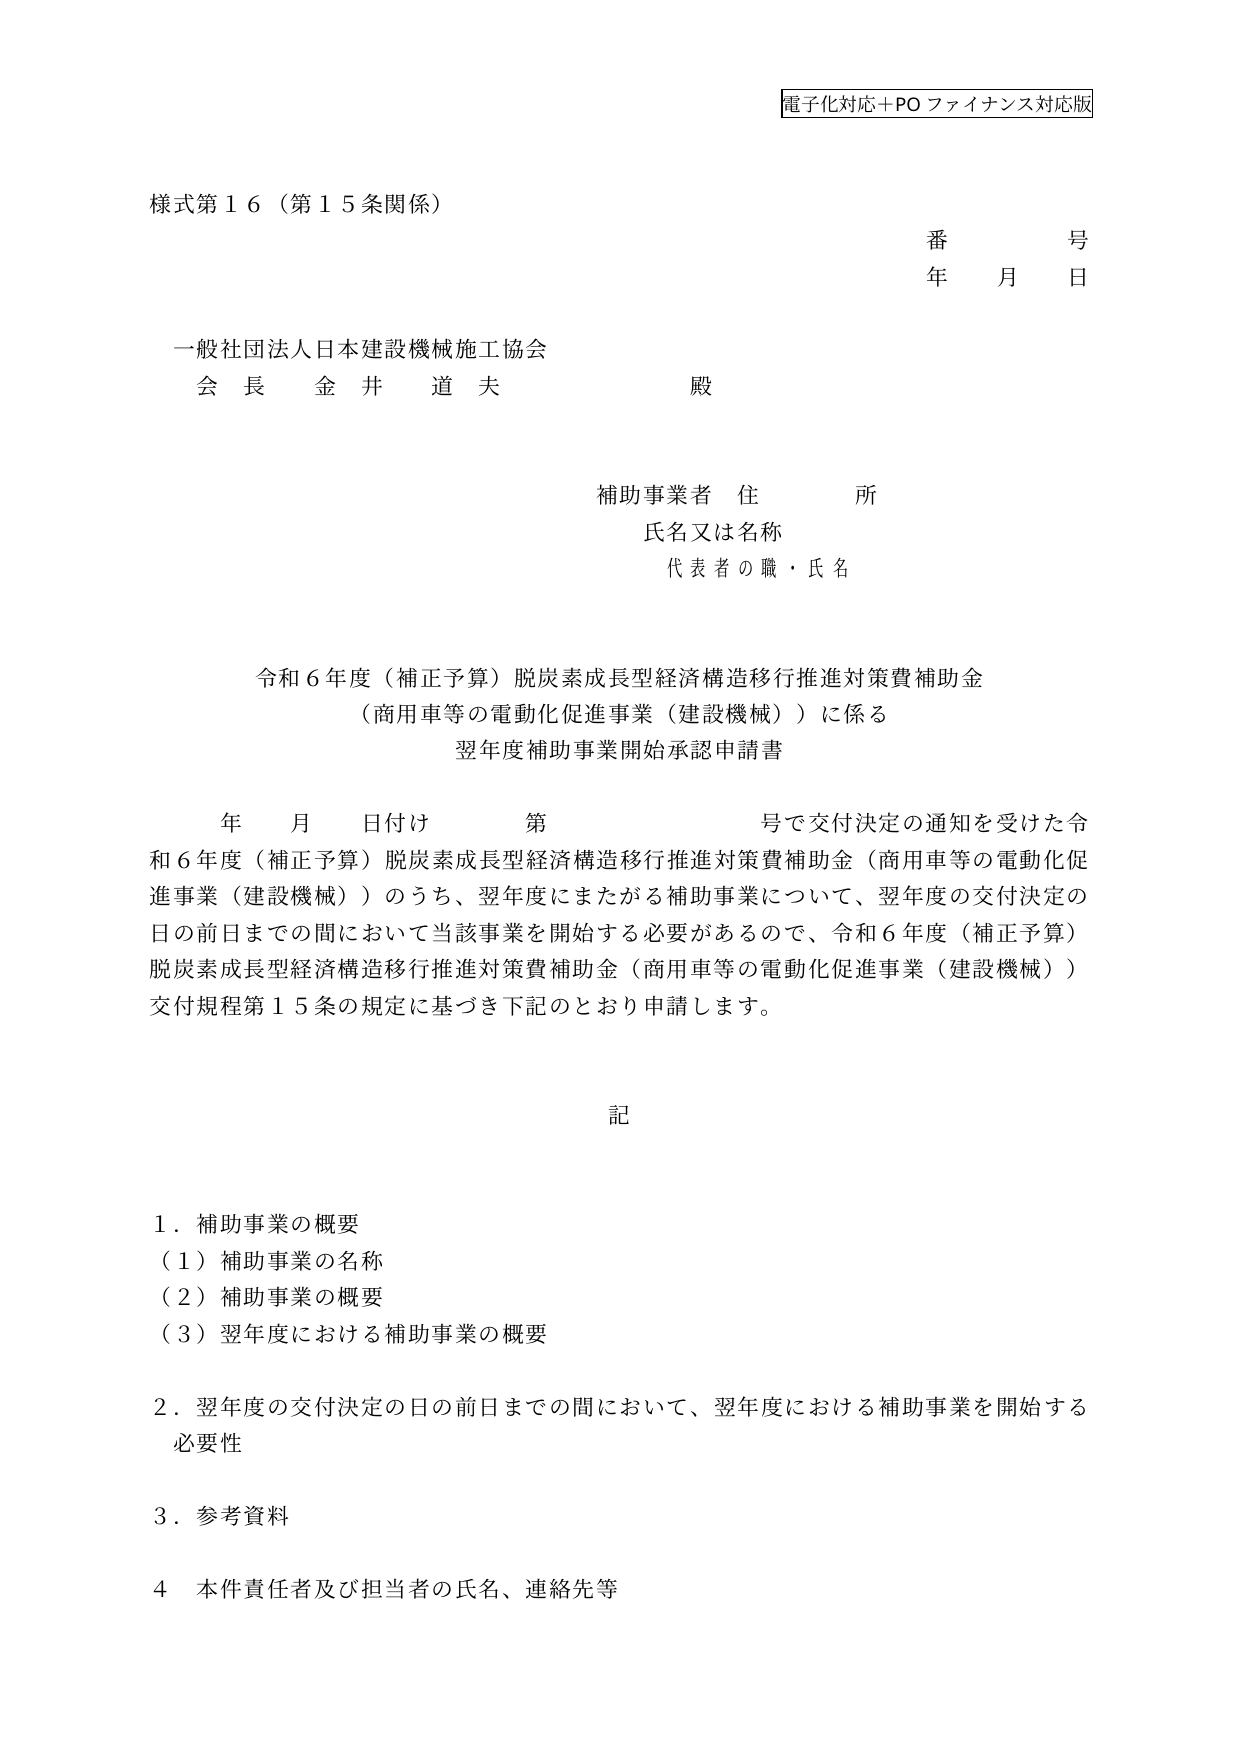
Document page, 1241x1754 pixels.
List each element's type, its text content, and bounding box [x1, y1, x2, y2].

text 補助事業者 住 所 [149, 476, 1091, 512]
text 翌年度補助事業開始承認申請書 [149, 731, 1091, 768]
text 年 月 日 [149, 257, 1091, 294]
text 氏名又は名称 [149, 512, 1091, 549]
text 一般社団法人日本建設機械施工協会 [149, 330, 1091, 367]
text 様式第１６（第１５条関係） [149, 184, 1091, 221]
text 記 [149, 1096, 1091, 1132]
text （商用車等の電動化促進事業（建設機械））に係る [149, 695, 1091, 731]
text 令和６年度（補正予算）脱炭素成長型経済構造移行推進対策費補助金 [149, 658, 1091, 695]
text 代表者の職・氏名 [314, 549, 1091, 585]
text 番 号 [149, 221, 1091, 257]
text （３）翌年度における補助事業の概要 [149, 1314, 1091, 1351]
text １．補助事業の概要 [149, 1205, 1091, 1242]
text 年 月 日付け 第 号で交付決定の通知を受けた令和６年度（補正予算）脱炭素成長型経済構造移行推進対策費補助金（商用車等の電動化促進事業（建設機械））のうち、翌年度にまたがる補助事業について、翌年度の交付決定の日の前日までの間において当該事業を開始する必要があるので、令和６年度（補正予算）脱炭素成長型経済構造移行推進対策費補助金（商用車等の電動化促進事業（建設機械））交付規程第１５条の規定に基づき下記のとおり申請します。 [149, 804, 1091, 1023]
text 会 長 金 井 道 夫 殿 [149, 367, 1091, 403]
text （１）補助事業の名称 [149, 1242, 1091, 1278]
text ３．参考資料 [149, 1497, 1091, 1533]
text （２）補助事業の概要 [149, 1278, 1091, 1314]
text ２．翌年度の交付決定の日の前日までの間において、翌年度における補助事業を開始する必要性 [149, 1387, 1091, 1460]
text ４ 本件責任者及び担当者の氏名、連絡先等 [149, 1570, 1091, 1606]
